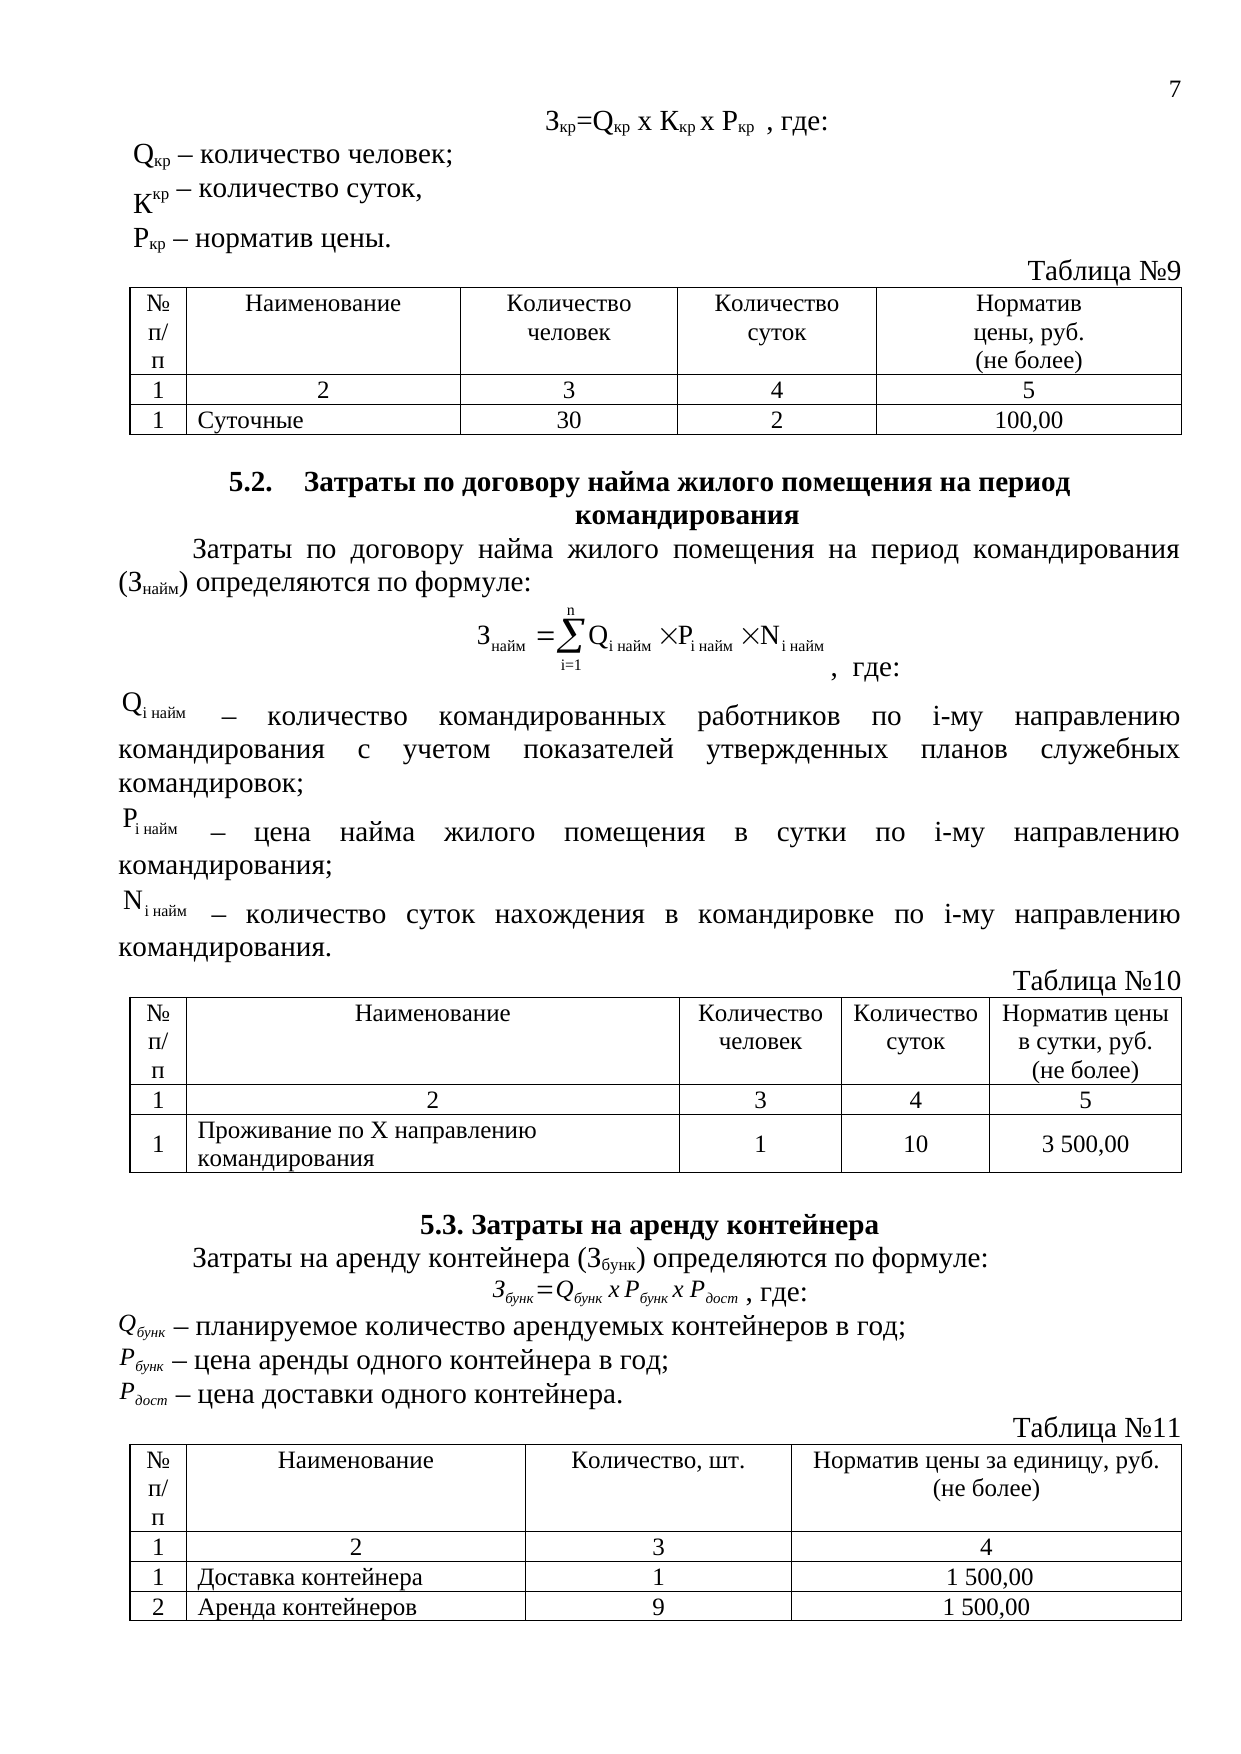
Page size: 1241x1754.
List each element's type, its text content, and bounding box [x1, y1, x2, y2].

text Затраты на аренду контейнера (Збунк) определяются по формуле: [118, 1240, 1181, 1274]
table_cell 4 [842, 1085, 989, 1114]
table_cell 1 [131, 405, 186, 434]
list Затраты по договору найма жилого помещения на период командирования [118, 464, 1181, 531]
text Затраты по договору найма жилого помещения на период командирования (Знайм) определяются по формуле: [118, 531, 1181, 598]
text Таблица №10 [118, 963, 1181, 997]
table_cell 2 [187, 1085, 679, 1114]
table_header Наименование [187, 1445, 525, 1531]
table_cell 3 [680, 1085, 841, 1114]
table_cell 9 [526, 1592, 791, 1620]
table_cell 5 [877, 375, 1181, 404]
table_cell 4 [792, 1532, 1181, 1561]
table_header Наименование [187, 288, 460, 374]
text Qкр – количество человек; [118, 136, 1181, 170]
table_cell 3 [461, 375, 677, 404]
text Таблица №9 [118, 253, 1181, 287]
table_cell Проживание по Х направлению командирования [187, 1115, 679, 1172]
table_cell Доставка контейнера [187, 1562, 525, 1591]
table_header Количество суток [842, 998, 989, 1084]
table_cell 2 [187, 1532, 525, 1561]
table_cell 5 [990, 1085, 1181, 1114]
text , где: [118, 1274, 1181, 1308]
table_cell 2 [678, 405, 876, 434]
table_header № п/п [131, 288, 186, 374]
text Таблица №11 [118, 1410, 1181, 1444]
table_cell Аренда контейнеров [187, 1592, 525, 1620]
table_header Норматив цены за единицу, руб. (не более) [792, 1445, 1181, 1531]
table_cell 3 [526, 1532, 791, 1561]
table_cell 3 500,00 [990, 1115, 1181, 1172]
text – цена найма жилого помещения в сутки по i-му направлению командирования; [118, 799, 1181, 881]
table_cell 1 [131, 1115, 186, 1172]
text , где: [118, 598, 1181, 683]
table_cell 1 500,00 [792, 1562, 1181, 1591]
text Ккр – количество суток, [118, 170, 1181, 220]
table_cell 1 500,00 [792, 1592, 1181, 1620]
text – количество командированных работников по i-му направлению командирования с учетом показателей утвержденных планов служебных командировок; [118, 683, 1181, 799]
table_cell 1 [131, 1085, 186, 1114]
table_cell 30 [461, 405, 677, 434]
table_header Количество суток [678, 288, 876, 374]
table_cell 1 [131, 375, 186, 404]
table_header № п/п [131, 998, 186, 1084]
table_header Количество человек [680, 998, 841, 1084]
table_header Норматив цены в сутки, руб. (не более) [990, 998, 1181, 1084]
table_cell 1 [680, 1115, 841, 1172]
table_cell 2 [187, 375, 460, 404]
text – количество суток нахождения в командировке по i-му направлению командирования. [118, 881, 1181, 963]
table_cell 4 [678, 375, 876, 404]
table_cell 1 [526, 1562, 791, 1591]
table_header Количество, шт. [526, 1445, 791, 1531]
table_header Норматив цены, руб. (не более) [877, 288, 1181, 374]
table_cell 10 [842, 1115, 989, 1172]
text 5.3. Затраты на аренду контейнера [118, 1207, 1181, 1240]
text – цена доставки одного контейнера. [118, 1376, 1181, 1410]
table_header № п/п [131, 1445, 186, 1531]
table_cell Суточные [187, 405, 460, 434]
text Зкр=Qкр х Ккр х Ркр , где: [118, 103, 1181, 136]
table_cell 2 [131, 1592, 186, 1620]
table_cell 1 [131, 1532, 186, 1561]
table_header Количество человек [461, 288, 677, 374]
table_header Наименование [187, 998, 679, 1084]
text – планируемое количество арендуемых контейнеров в год; [118, 1308, 1181, 1342]
table_cell 100,00 [877, 405, 1181, 434]
table_cell 1 [131, 1562, 186, 1591]
text – цена аренды одного контейнера в год; [118, 1342, 1181, 1376]
text Ркр – норматив цены. [118, 220, 1181, 253]
